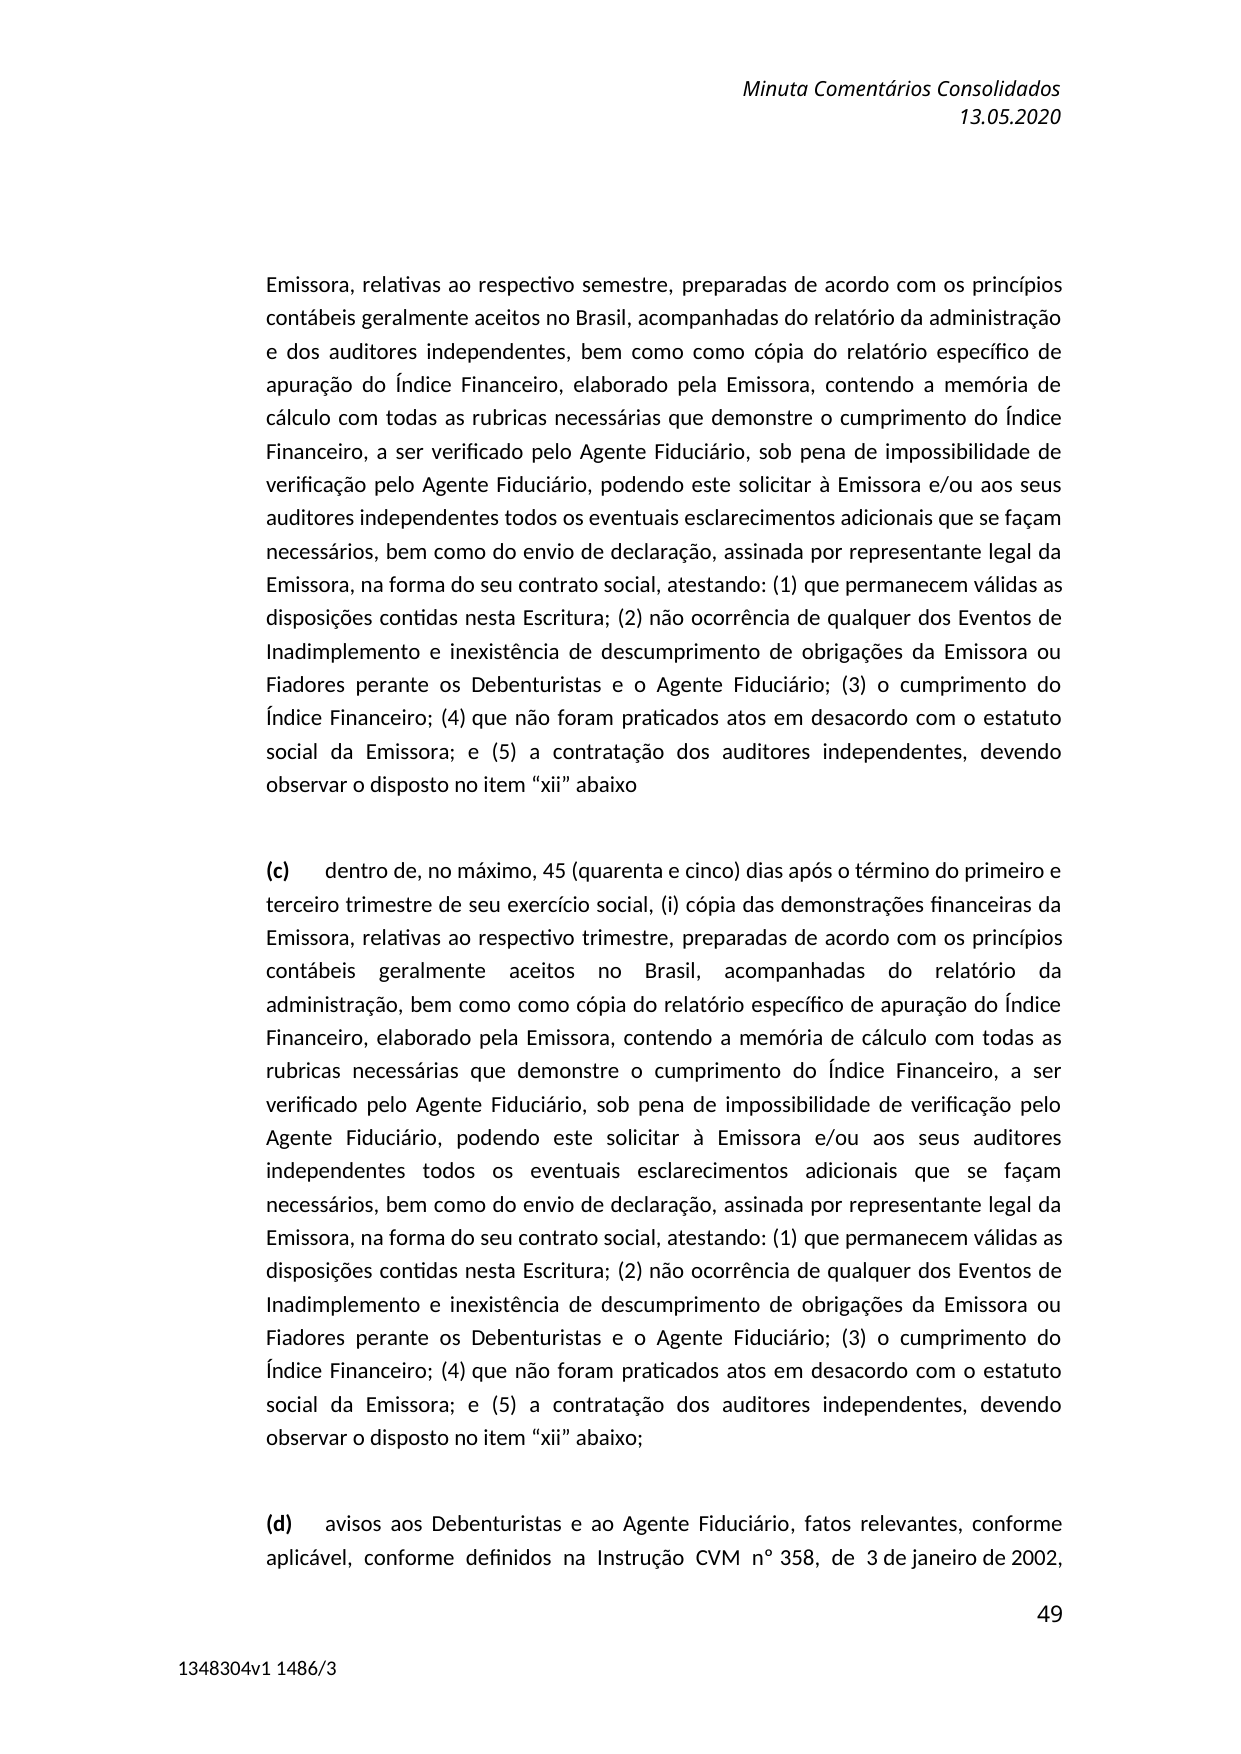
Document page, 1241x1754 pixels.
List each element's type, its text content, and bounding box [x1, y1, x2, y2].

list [266, 1505, 1063, 1572]
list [266, 266, 1063, 799]
list dentro de, no máximo, 45 (quarenta e cinco) dias após o término do primeiro e terceiro trimestre de seu exercício social, (i) cópia das demonstrações financeiras da Emissora, relativas ao respectivo trimestre, preparadas de acordo com os princípios contábeis geralmente aceitos no Brasil, acompanhadas do relatório da administração, bem como como cópia do relatório específico de apuração do Índice Financeiro, elaborado pela Emissora, contendo a memória de cálculo com todas as rubricas necessárias que demonstre o cumprimento do Índice Financeiro, a ser verificado pelo Agente Fiduciário, sob pena de impossibilidade de verificação pelo Agente Fiduciário, podendo este solicitar à Emissora e/ou aos seus auditores independentes todos os eventuais esclarecimentos adicionais que se façam necessários, bem como do envio de declaração, assinada por representante legal da Emissora, na forma do seu contrato social, atestando: (1) que permanecem válidas as disposições contidas nesta Escritura; (2) não ocorrência de qualquer dos Eventos de Inadimplemento e inexistência de descumprimento de obrigações da Emissora ou Fiadores perante os Debenturistas e o Agente Fiduciário; (3) o cumprimento do Índice Financeiro; (4) que não foram praticados atos em desacordo com o estatuto social da Emissora; e (5) a contratação dos auditores independentes, devendo observar o disposto no item “xii” abaixo; [266, 852, 1063, 1452]
